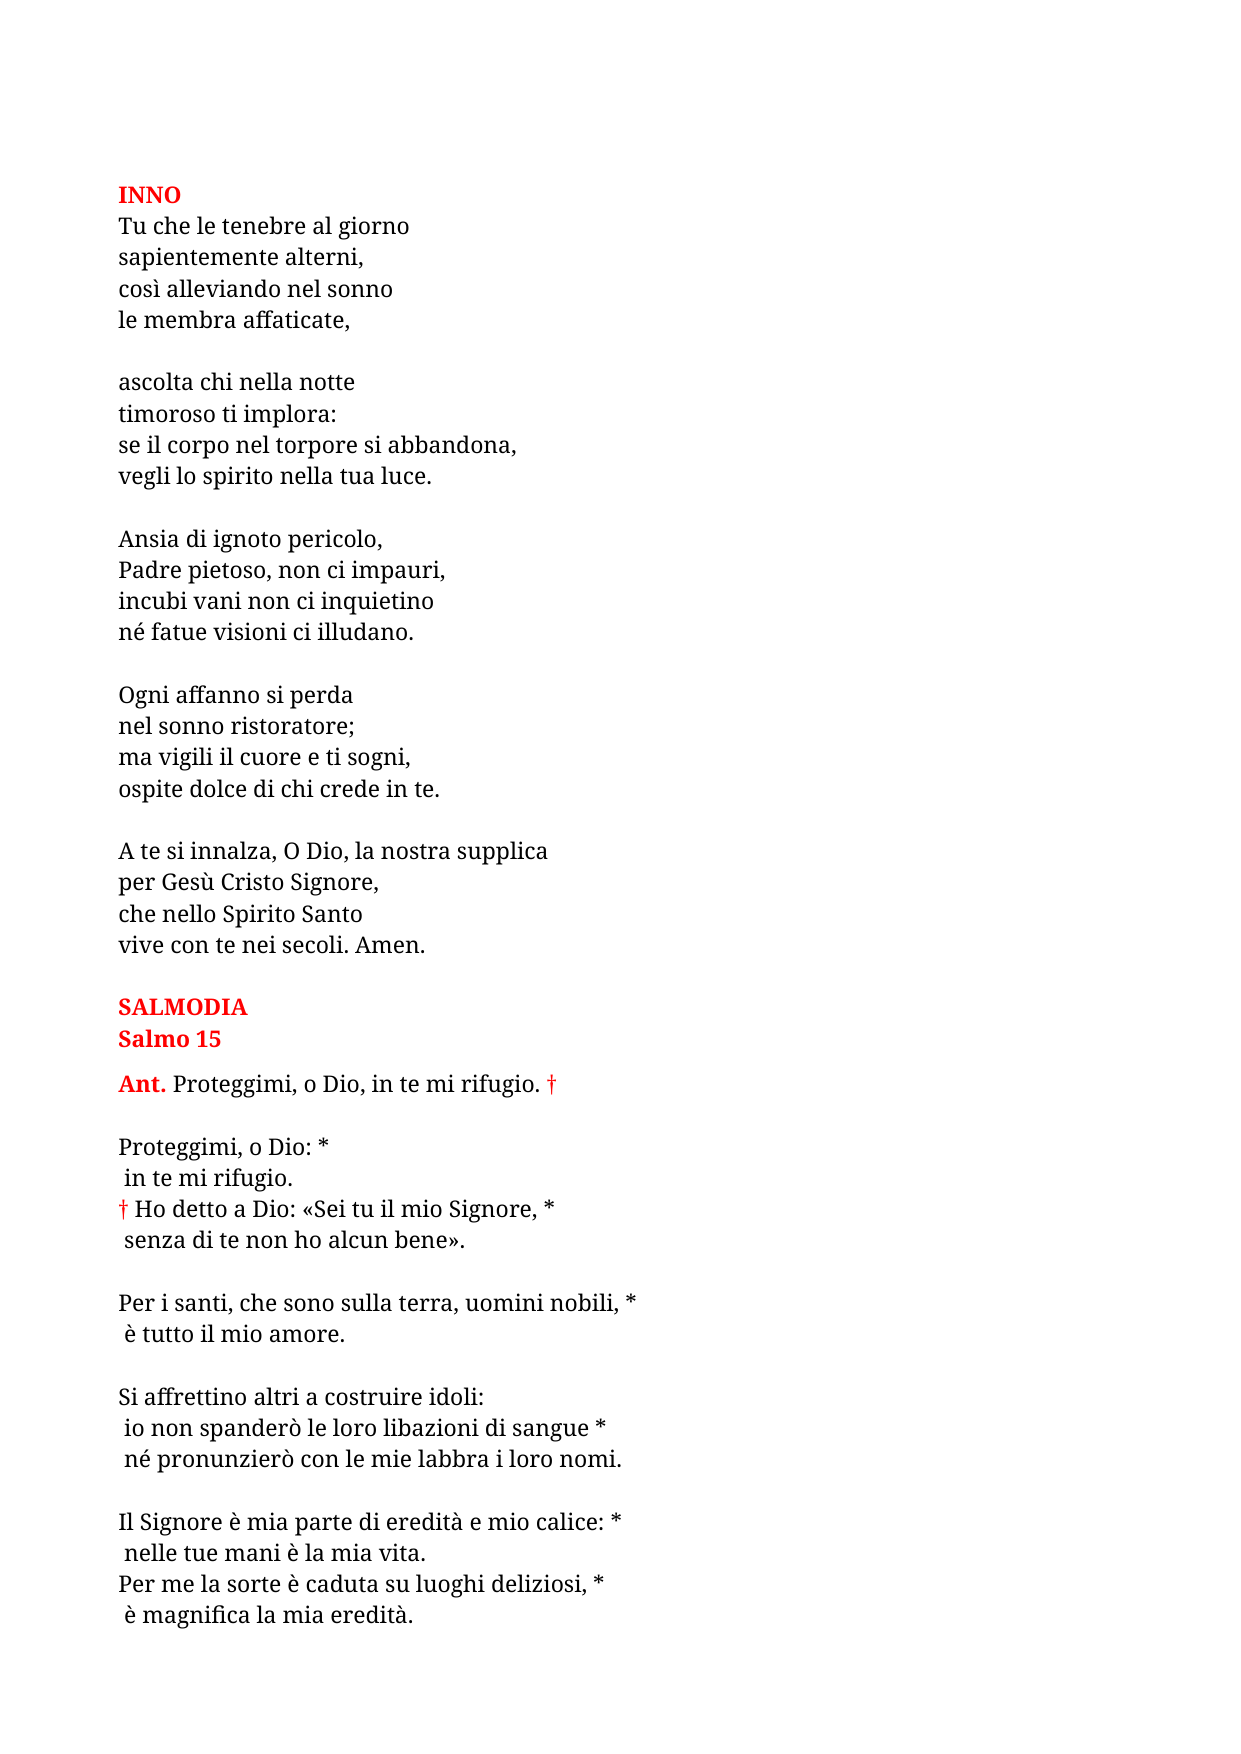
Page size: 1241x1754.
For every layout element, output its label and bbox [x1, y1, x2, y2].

text [118, 148, 1122, 1631]
